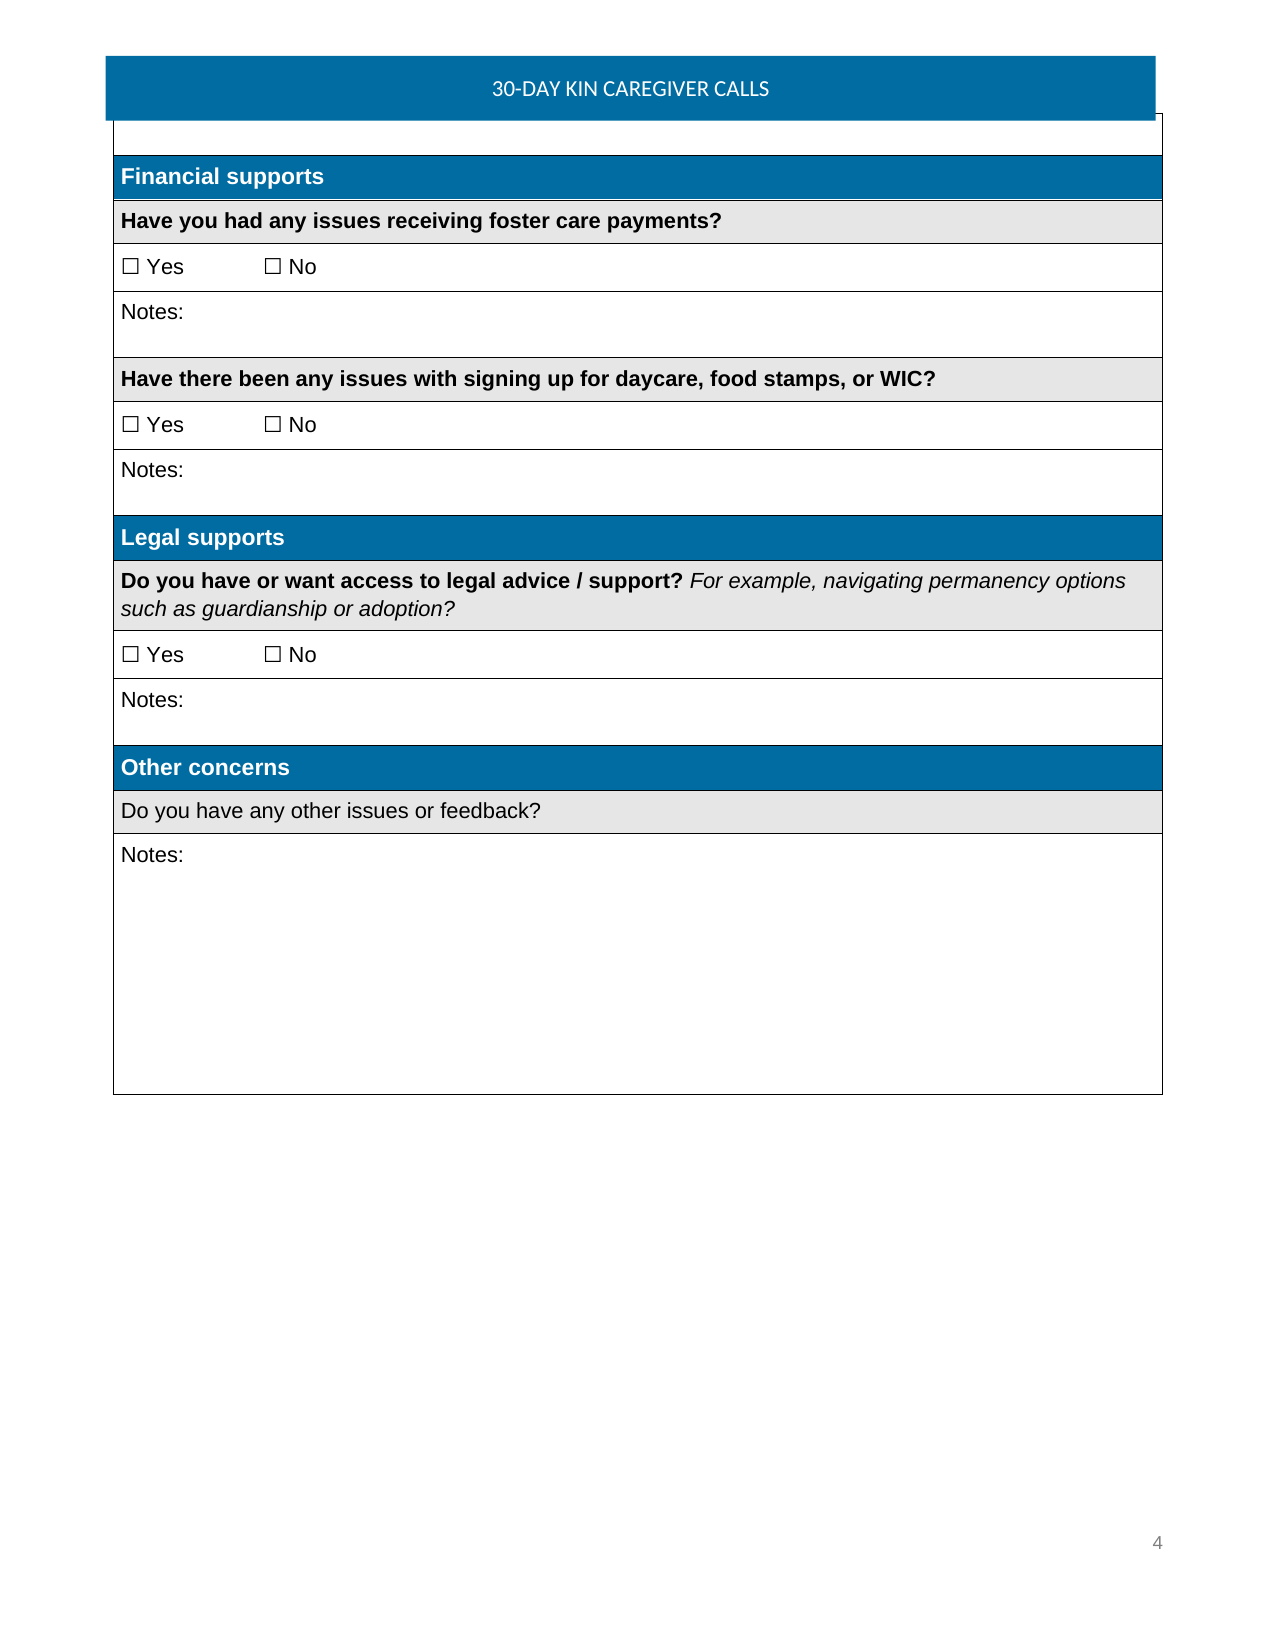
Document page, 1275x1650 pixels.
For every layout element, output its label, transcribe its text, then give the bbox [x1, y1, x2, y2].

table_cell Have there been any issues with signing up for daycare, food stamps, or WIC? [114, 358, 1162, 401]
table_cell Financial supports [114, 156, 1162, 199]
table_cell Notes: [114, 114, 1162, 154]
table_cell Yes No [114, 631, 1162, 678]
table_cell Notes: [114, 679, 1162, 745]
table_cell Yes No [114, 402, 1162, 448]
table_cell Yes No [114, 244, 1162, 291]
table_cell Do you have or want access to legal advice / support? For example, navigating permanency options such as guardianship or adoption? [114, 561, 1162, 630]
table_cell Have you had any issues receiving foster care payments? [114, 201, 1162, 243]
table_cell Notes: [114, 834, 1162, 1094]
table_cell Notes: [114, 292, 1162, 357]
table_cell Other concerns [114, 746, 1162, 790]
table_cell Legal supports [114, 516, 1162, 560]
table_cell Do you have any other issues or feedback? [114, 791, 1162, 833]
table_cell Notes: [114, 450, 1162, 515]
